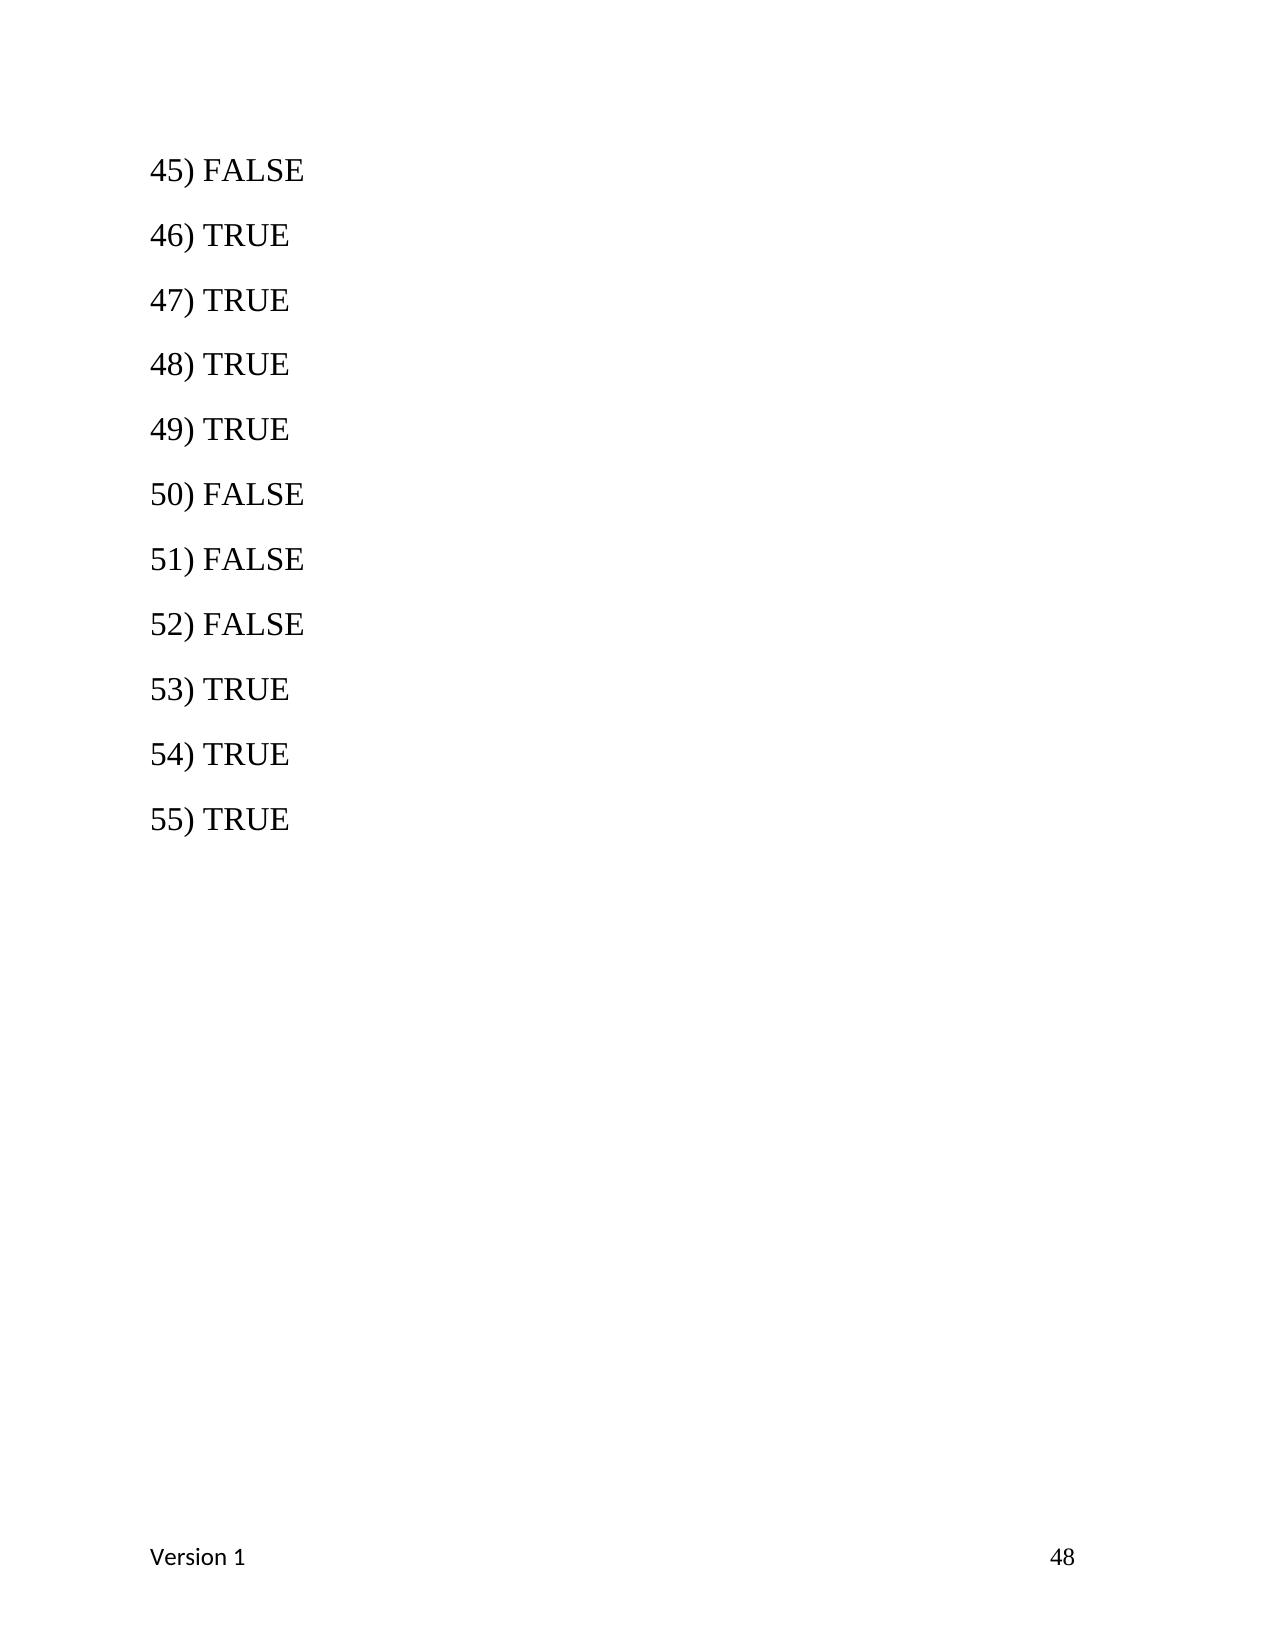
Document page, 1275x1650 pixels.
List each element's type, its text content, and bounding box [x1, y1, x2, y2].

text 52) FALSE [150, 604, 775, 643]
text 49) TRUE [150, 409, 775, 448]
text 54) TRUE [150, 734, 775, 772]
text 48) TRUE [150, 345, 775, 383]
text 45) FALSE [150, 150, 775, 188]
text 53) TRUE [150, 669, 775, 707]
text 50) FALSE [150, 474, 775, 513]
text 51) FALSE [150, 539, 775, 578]
text 47) TRUE [150, 280, 775, 318]
text 55) TRUE [150, 799, 775, 837]
text 46) TRUE [150, 215, 775, 253]
